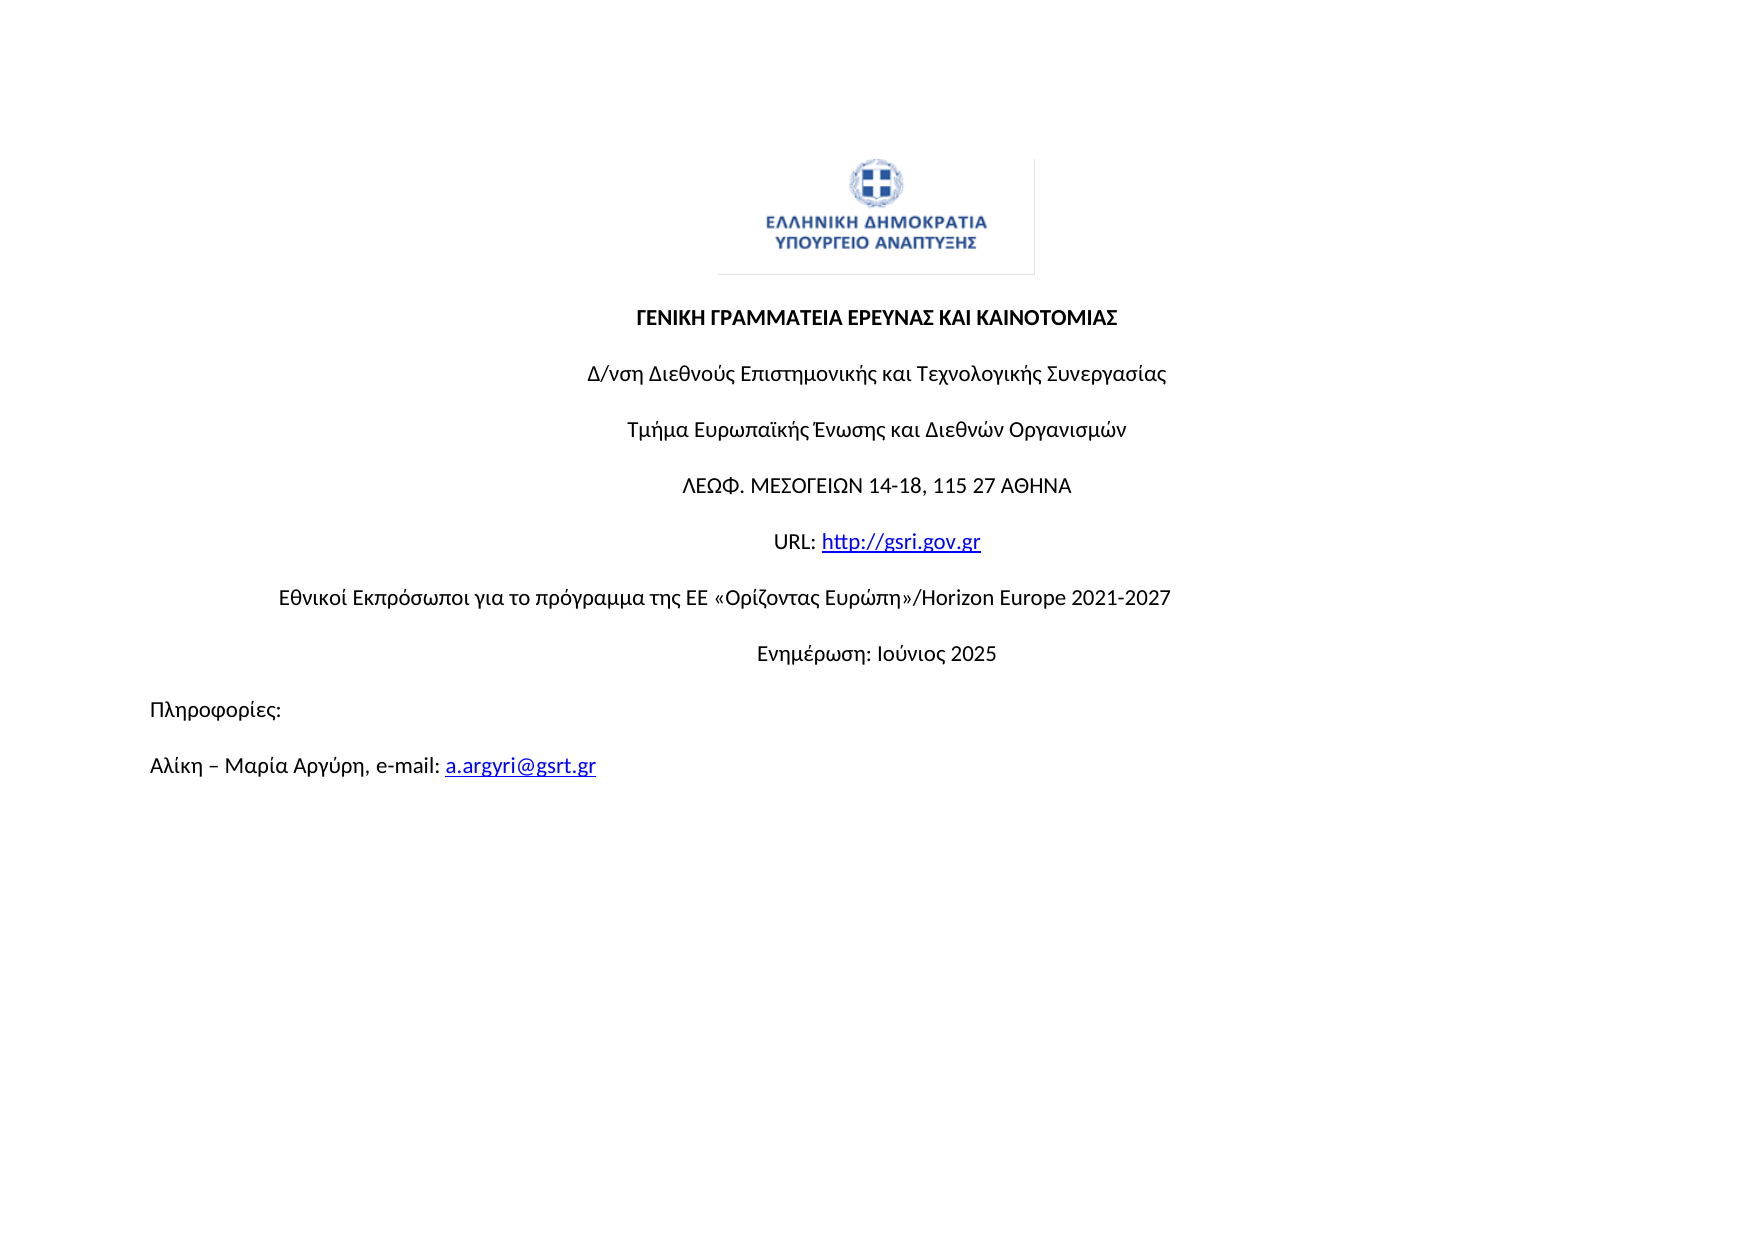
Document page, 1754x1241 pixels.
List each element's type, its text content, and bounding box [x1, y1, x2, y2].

text Δ/νση Διεθνούς Επιστημονικής και Τεχνολογικής Συνεργασίας [150, 359, 1604, 387]
text Εθνικοί Εκπρόσωποι για το πρόγραμμα της ΕΕ «Ορίζοντας Ευρώπη»/Horizon Europe 2021-2027 [150, 583, 1604, 611]
text URL: http://gsri.gov.gr [150, 527, 1604, 555]
text ΓΕΝΙΚΗ ΓΡΑΜΜΑΤΕΙΑ ΕΡΕΥΝΑΣ ΚΑΙ ΚΑΙΝΟΤΟΜΙΑΣ [150, 303, 1604, 331]
text Τμήμα Ευρωπαϊκής Ένωσης και Διεθνών Οργανισμών [150, 415, 1604, 443]
text Πληροφορίες: [150, 695, 1604, 723]
picture [718, 159, 1036, 276]
text Ενημέρωση: Ιούνιος 2025 [150, 639, 1604, 667]
text ΛΕΩΦ. ΜΕΣΟΓΕΙΩΝ 14-18, 115 27 ΑΘΗΝΑ [150, 471, 1604, 499]
text Αλίκη – Μαρία Αργύρη, e-mail: a.argyri@gsrt.gr [150, 751, 1604, 779]
